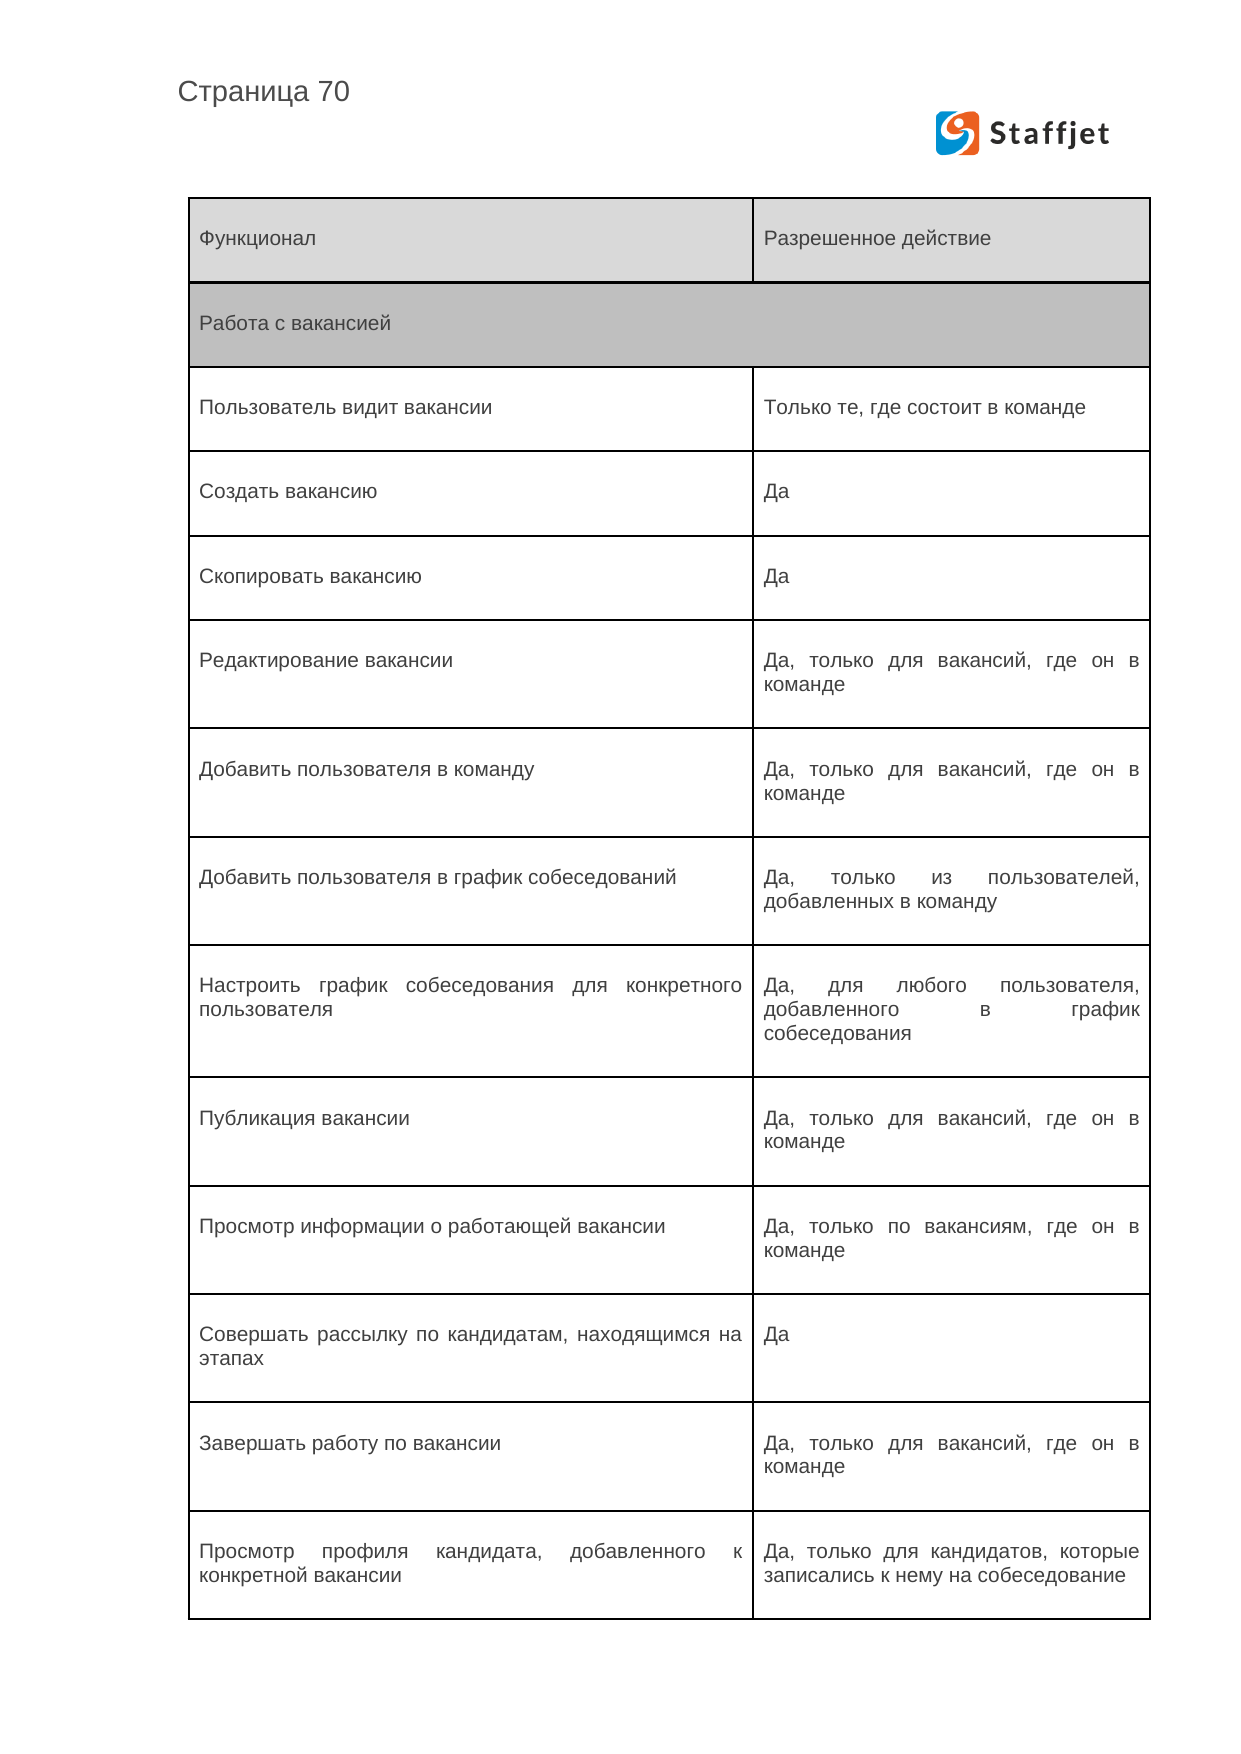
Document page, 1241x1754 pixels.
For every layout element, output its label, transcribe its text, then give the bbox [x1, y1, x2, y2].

table_cell Да, только для кандидатов, которые записались к нему на собеседование [754, 1512, 1149, 1618]
table_cell Да, только для вакансий, где он в команде [754, 621, 1149, 727]
table_cell Совершать рассылку по кандидатам, находящимся на этапах [190, 1295, 752, 1401]
table_cell Завершать работу по вакансии [190, 1403, 752, 1509]
table_cell Добавить пользователя в команду [190, 729, 752, 836]
table_header Разрешенное действие [754, 199, 1149, 281]
table_cell Работа с вакансией [190, 284, 1149, 366]
table_cell Добавить пользователя в график собеседований [190, 838, 752, 944]
table_cell Скопировать вакансию [190, 537, 752, 619]
table_cell Просмотр информации о работающей вакансии [190, 1187, 752, 1293]
picture [932, 107, 1117, 162]
table_header Функционал [190, 199, 752, 281]
table_cell Настроить график собеседования для конкретного пользователя [190, 946, 752, 1076]
table_cell Да, только для вакансий, где он в команде [754, 729, 1149, 836]
table_cell Да [754, 537, 1149, 619]
table_cell Да, только для вакансий, где он в команде [754, 1078, 1149, 1184]
table_cell Да, только для вакансий, где он в команде [754, 1403, 1149, 1509]
table_cell Да, только из пользователей, добавленных в команду [754, 838, 1149, 944]
table_cell Только те, где состоит в команде [754, 368, 1149, 450]
table_cell Да, только по вакансиям, где он в команде [754, 1187, 1149, 1293]
table_cell Публикация вакансии [190, 1078, 752, 1184]
table_cell Да [754, 1295, 1149, 1401]
table_cell Пользователь видит вакансии [190, 368, 752, 450]
table_cell Просмотр профиля кандидата, добавленного к конкретной вакансии [190, 1512, 752, 1618]
table_cell Да [754, 452, 1149, 534]
table_cell Редактирование вакансии [190, 621, 752, 727]
table_cell Да, для любого пользователя, добавленного в график собеседования [754, 946, 1149, 1076]
table_cell Создать вакансию [190, 452, 752, 534]
